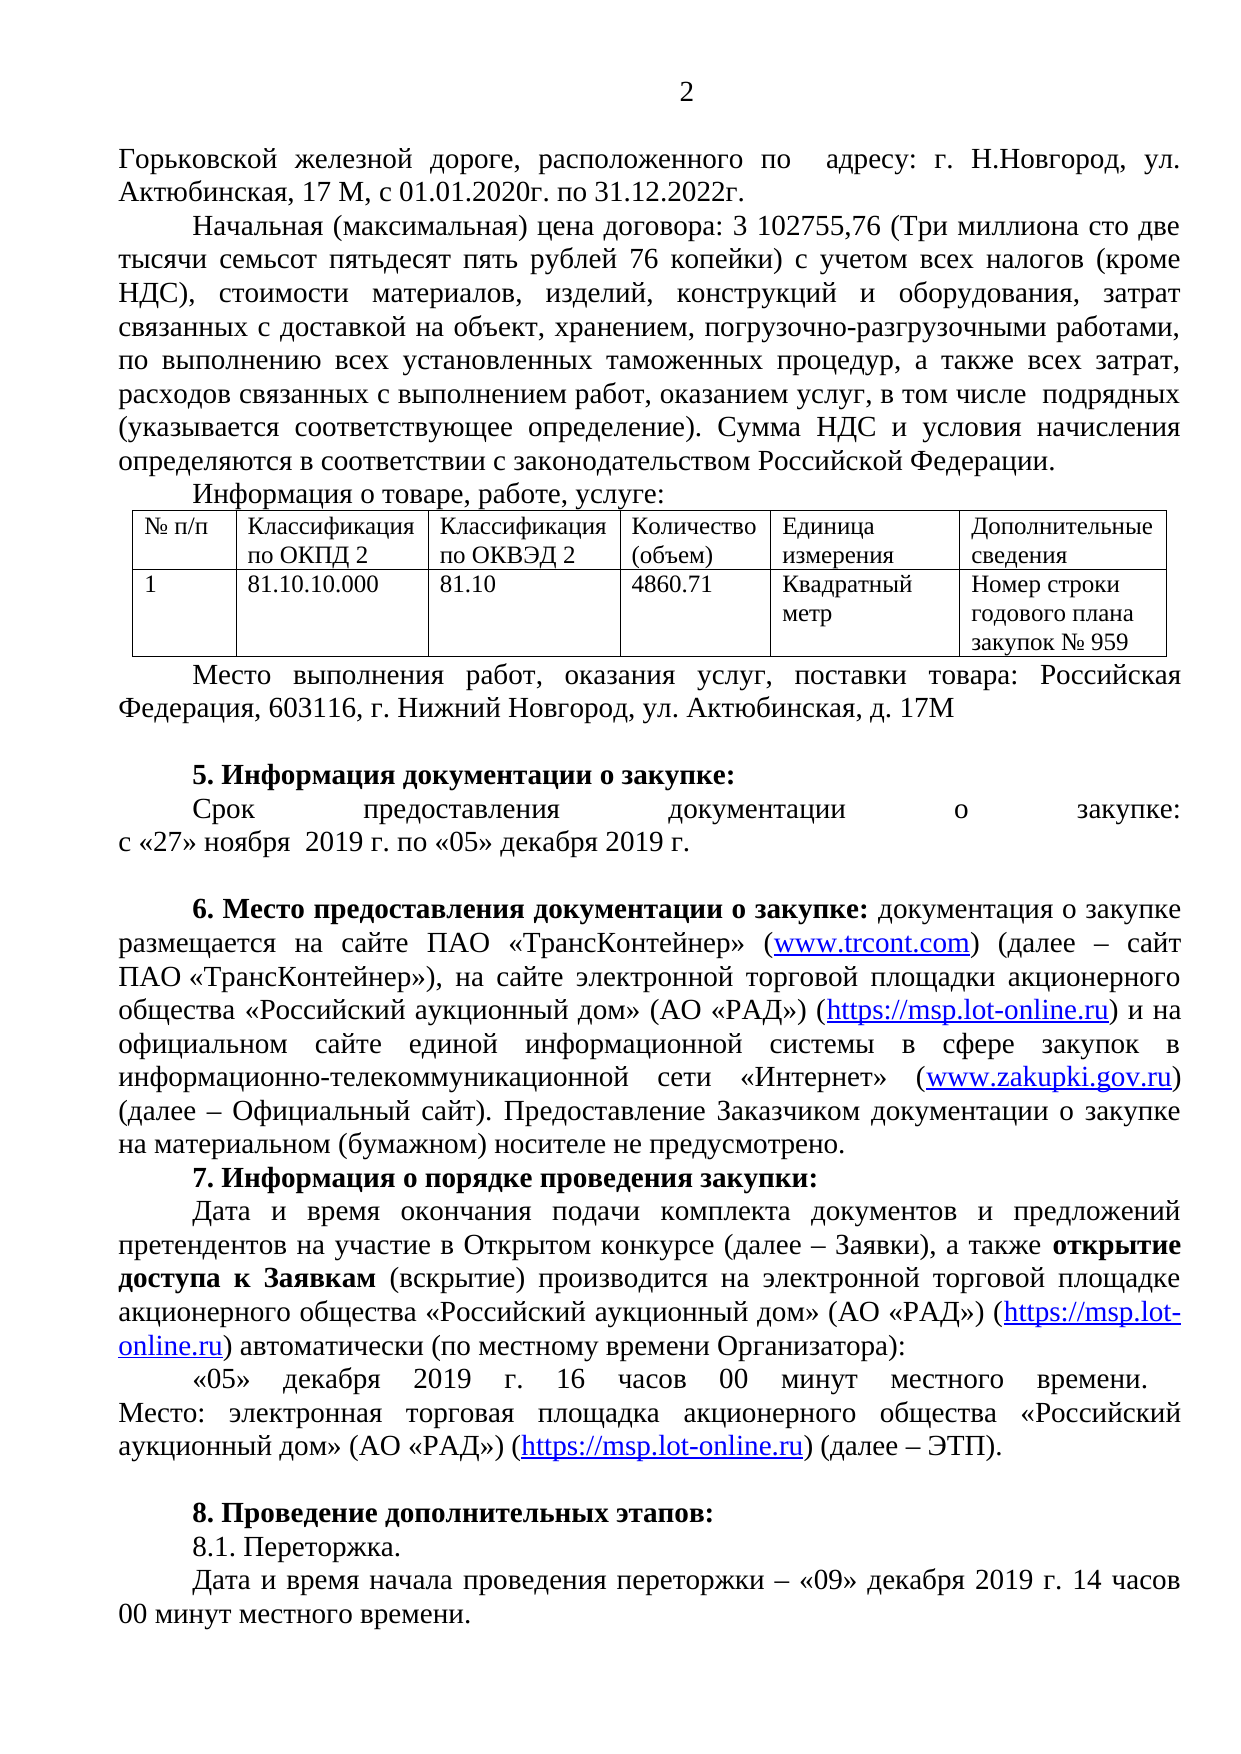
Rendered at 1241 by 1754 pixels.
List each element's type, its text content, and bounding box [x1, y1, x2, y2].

text 8. Проведение дополнительных этапов: [118, 1495, 1181, 1529]
text Информация о товаре, работе, услуге: [118, 476, 1181, 510]
table_cell Номер строки годового плана закупок № 959 [960, 570, 1166, 656]
table_header Классификация по ОКПД 2 [237, 511, 428, 568]
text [118, 141, 1181, 208]
table_header № п/п [133, 511, 236, 568]
table_cell 4860.71 [621, 570, 770, 656]
text 5. Информация документации о закупке: [118, 757, 1181, 791]
table_header Классификация по ОКВЭД 2 [429, 511, 620, 568]
table_header Единица измерения [771, 511, 959, 568]
text Место выполнения работ, оказания услуг, поставки товара: Российская Федерация, 603116, г. Нижний Новгород, ул. Актюбинская, д. 17М [118, 657, 1181, 724]
text 6. Место предоставления документации о закупке: документация о закупке размещается на сайте ПАО «ТрансКонтейнер» (www.trcont.com) (далее – сайт ПАО «ТрансКонтейнер»), на сайте электронной торговой площадки акционерного общества «Российский аукционный дом» (АО «РАД») (https://msp.lot-online.ru) и на официальном сайте единой информационной системы в сфере закупок в информационно-телекоммуникационной сети «Интернет» (www.zakupki.gov.ru) (далее – Официальный сайт). Предоставление Заказчиком документации о закупке на материальном (бумажном) носителе не предусмотрено. [118, 892, 1181, 1160]
text «05» декабря 2019 г. 16 часов 00 минут местного времени. Место: электронная торговая площадка акционерного общества «Российский аукционный дом» (АО «РАД») (https://msp.lot-online.ru) (далее – ЭТП). [118, 1361, 1181, 1462]
table_cell 81.10.10.000 [237, 570, 428, 656]
text Дата и время окончания подачи комплекта документов и предложений претендентов на участие в Открытом конкурсе (далее – Заявки), а также открытие доступа к Заявкам (вскрытие) производится на электронной торговой площадке акционерного общества «Российский аукционный дом» (АО «РАД») (https://msp.lot-online.ru) автоматически (по местному времени Организатора): [118, 1193, 1181, 1361]
table_cell 1 [133, 570, 236, 656]
text Срок предоставления документации о закупке: с «27» ноября 2019 г. по «05» декабря 2019 г. [118, 791, 1181, 858]
text 7. Информация о порядке проведения закупки: [118, 1160, 1181, 1193]
table_header Дополнительные сведения [960, 511, 1166, 568]
table_cell 81.10 [429, 570, 620, 656]
table_cell Квадратный метр [771, 570, 959, 656]
text Дата и время начала проведения переторжки – «09» декабря 2019 г. 14 часов 00 минут местного времени. [118, 1562, 1181, 1629]
table_header Количество (объем) [621, 511, 770, 568]
text 8.1. Переторжка. [118, 1529, 1181, 1562]
text Начальная (максимальная) цена договора: 3 102755,76 (Три миллиона сто две тысячи семьсот пятьдесят пять рублей 76 копейки) с учетом всех налогов (кроме НДС), стоимости материалов, изделий, конструкций и оборудования, затрат связанных с доставкой на объект, хранением, погрузочно-разгрузочными работами, по выполнению всех установленных таможенных процедур, а также всех затрат, расходов связанных с выполнением работ, оказанием услуг, в том числе подрядных (указывается соответствующее определение). Сумма НДС и условия начисления определяются в соответствии с законодательством Российской Федерации. [118, 208, 1181, 476]
